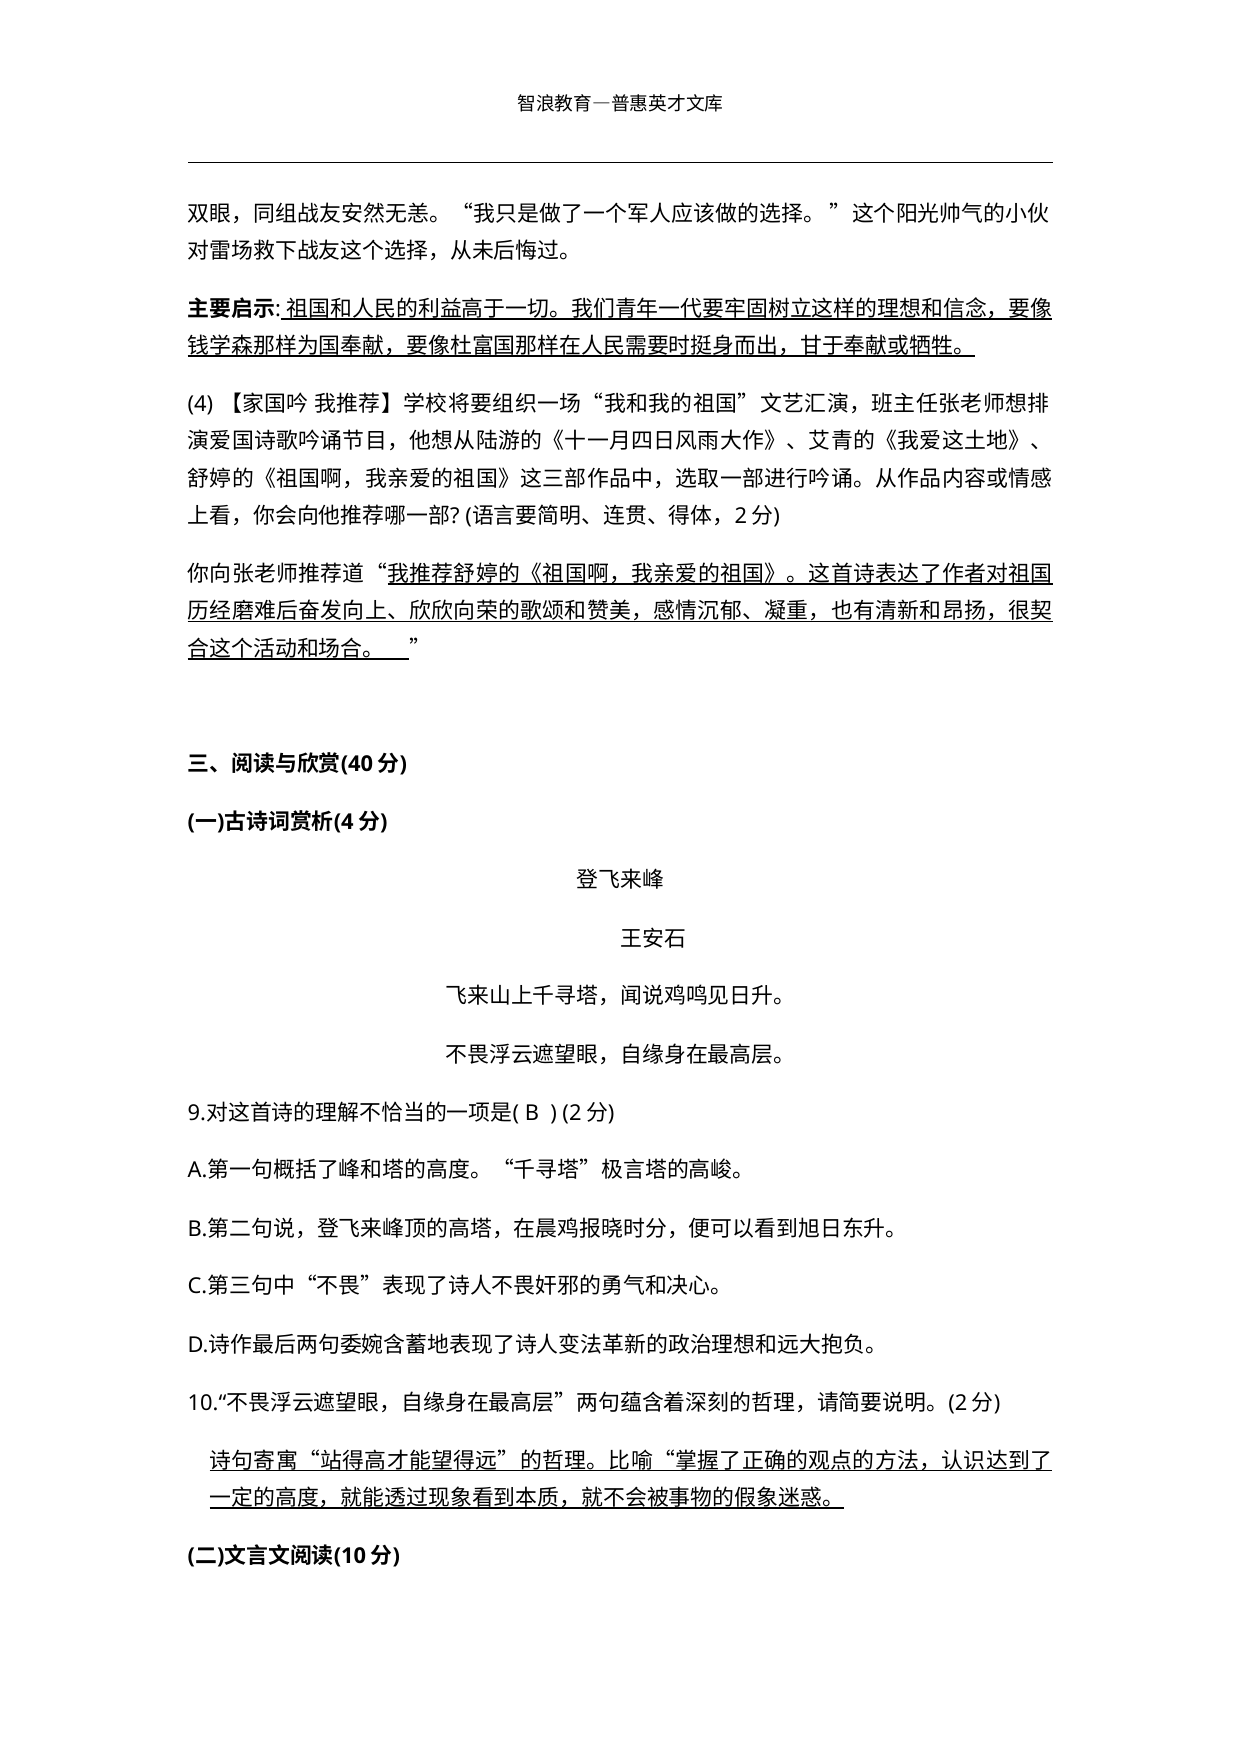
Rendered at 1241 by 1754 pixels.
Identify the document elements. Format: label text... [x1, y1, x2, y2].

text 不畏浮云遮望眼，自缘身在最高层。 [187, 1036, 1053, 1069]
text 9.对这首诗的理解不恰当的一项是( B ) (2分) [187, 1094, 1053, 1127]
text 三、阅读与欣赏(40分) [187, 746, 1053, 778]
text 你向张老师推荐道“我推荐舒婷的《祖国啊，我亲爱的祖国》。这首诗表达了作者对祖国历经磨难后奋发向上、欣欣向荣的歌颂和赞美，感情沉郁、凝重，也有清新和昂扬，很契合这个活动和场合。 ” [187, 556, 1053, 621]
text D.诗作最后两句委婉含蓄地表现了诗人变法革新的政治理想和远大抱负。 [187, 1326, 1053, 1359]
text (4) 【家国吟 我推荐】学校将要组织一场“我和我的祖国”文艺汇演，班主任张老师想排演爱国诗歌吟诵节目，他想从陆游的《十一月四日风雨大作》、艾青的《我爱这土地》、舒婷的《祖国啊，我亲爱的祖国》这三部作品中，选取一部进行吟诵。从作品内容或情感上看，你会向他推荐哪一部? (语言要简明、连贯、得体，2分) [187, 386, 1053, 530]
text 诗句寄寓“站得高才能望得远”的哲理。比喻“掌握了正确的观点的方法，认识达到了一定的高度，就能透过现象看到本质，就不会被事物的假象迷惑。 [209, 1442, 1053, 1512]
text 登飞来峰 [187, 862, 1053, 894]
text B.第二句说，登飞来峰顶的高塔，在晨鸡报晓时分，便可以看到旭日东升。 [187, 1210, 1053, 1243]
text 主要启示: 祖国和人民的利益高于一切。我们青年一代要牢固树立这样的理想和信念，要像钱学森那样为国奉献，要像杜富国那样在人民需要时挺身而出，甘于奉献或牺牲。 [187, 291, 1053, 360]
text 你向张老师推荐道“我推荐舒婷的《祖国啊，我亲爱的祖国》。这首诗表达了作者对祖国历经磨难后奋发向上、欣欣向荣的歌颂和赞美，感情沉郁、凝重，也有清新和昂扬，很契合这个活动和场合。 ” [187, 622, 1053, 663]
text 10.“不畏浮云遮望眼，自缘身在最高层”两句蕴含着深刻的哲理，请简要说明。(2分) [187, 1384, 1053, 1417]
text A.第一句概括了峰和塔的高度。“千寻塔”极言塔的高峻。 [187, 1152, 1053, 1185]
text C.第三句中“不畏”表现了诗人不畏奸邪的勇气和决心。 [187, 1268, 1053, 1301]
text (二)文言文阅读(10分) [187, 1538, 1053, 1570]
text 王安石 [187, 920, 1053, 953]
text 飞来山上千寻塔，闻说鸡鸣见日升。 [187, 978, 1053, 1011]
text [187, 195, 1053, 265]
text (一)古诗词赏析(4分) [187, 804, 1053, 837]
